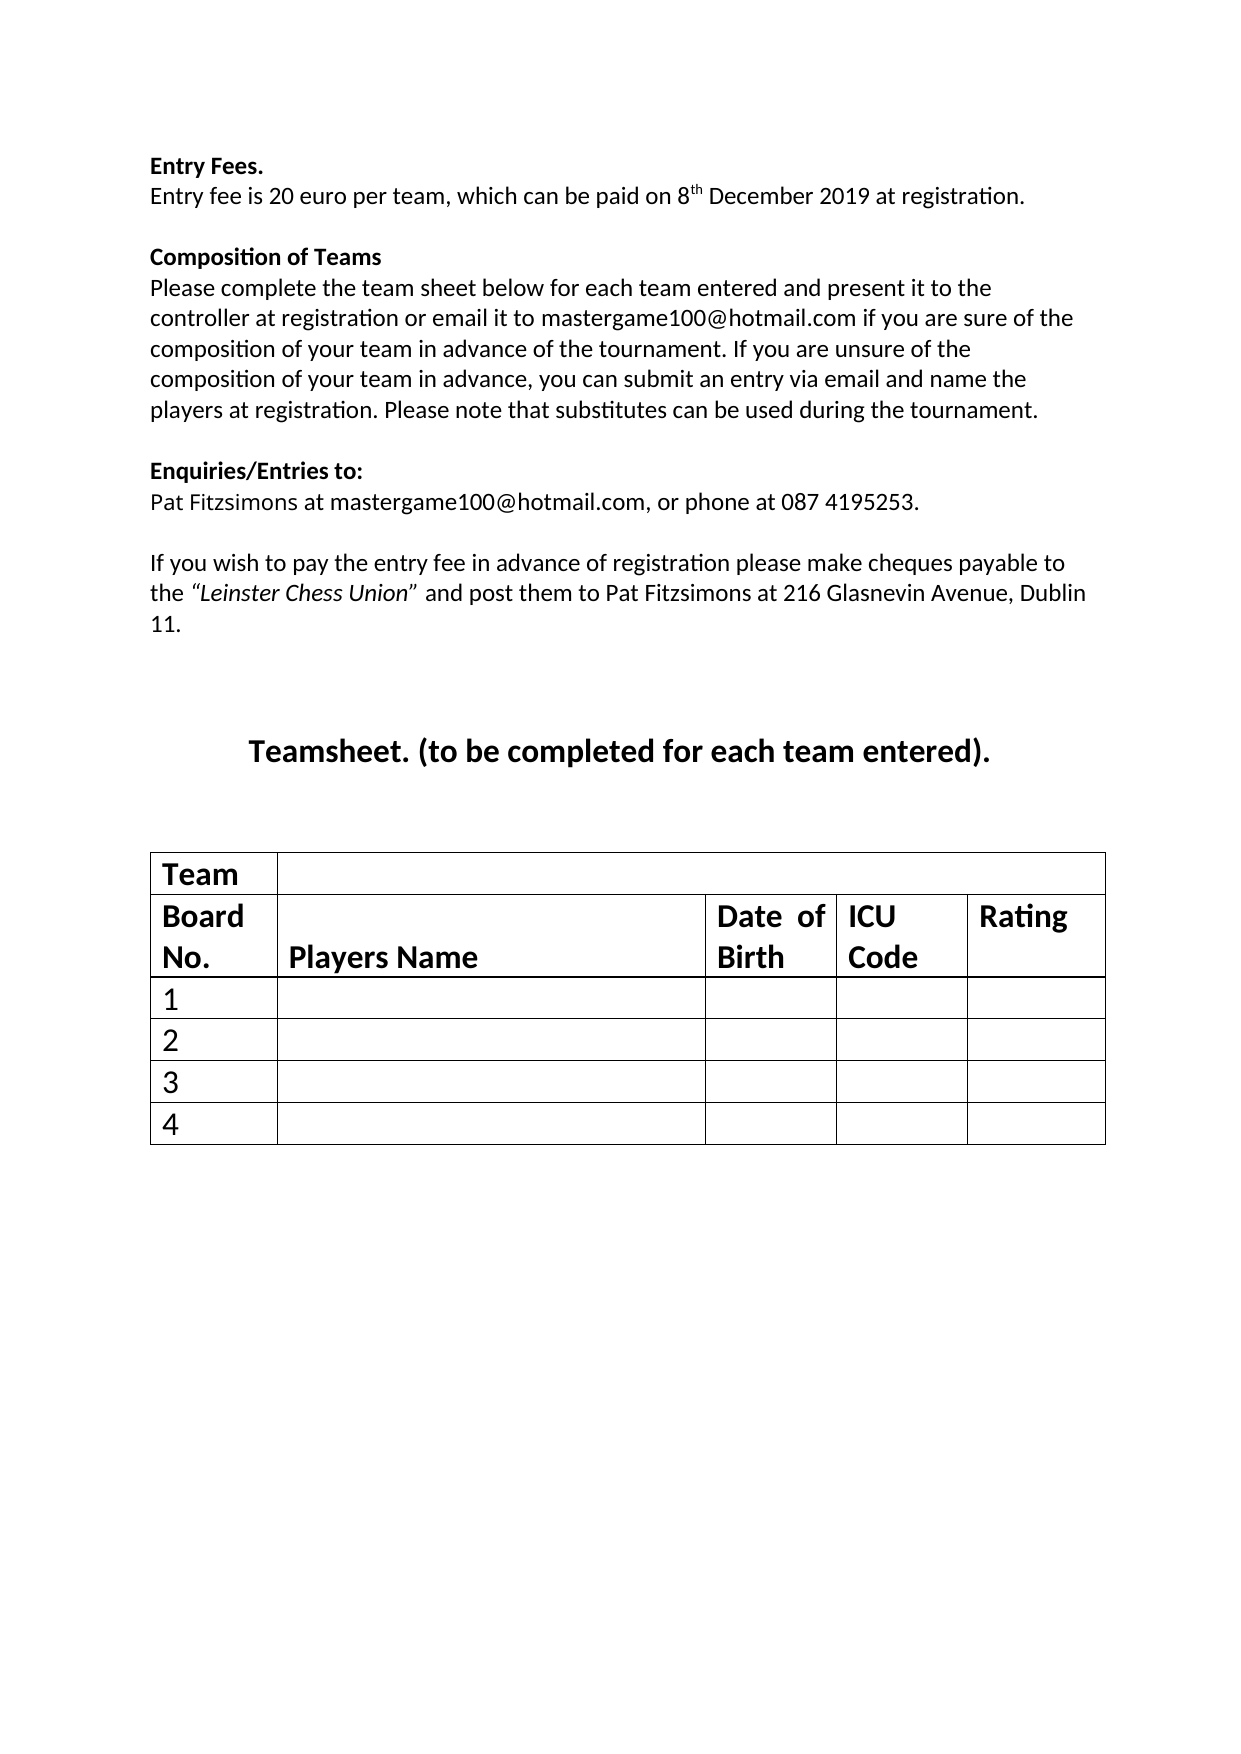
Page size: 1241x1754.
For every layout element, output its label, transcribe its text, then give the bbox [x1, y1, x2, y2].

table_header Team [151, 853, 277, 894]
table_cell [278, 1103, 705, 1143]
text Teamsheet. (to be completed for each team entered). [150, 730, 1090, 771]
table_cell [706, 1103, 836, 1143]
table_cell [837, 1103, 967, 1143]
table_cell 4 [151, 1103, 277, 1143]
table_cell ICU Code [837, 895, 967, 976]
text Enquiries/Entries to: [150, 455, 1090, 486]
text Composition of Teams [150, 242, 1090, 272]
table_cell [706, 1061, 836, 1102]
table_cell 2 [151, 1019, 277, 1060]
table_cell [837, 1061, 967, 1102]
table_cell [278, 978, 705, 1018]
table_cell [968, 1103, 1105, 1143]
table_cell [837, 978, 967, 1018]
table_cell 3 [151, 1061, 277, 1102]
text Pat Fitzsimons at mastergame100@hotmail.com, or phone at 087 4195253. [150, 486, 1090, 516]
table_cell Date of Birth [706, 895, 836, 976]
table_cell [706, 1019, 836, 1060]
table_cell [968, 1061, 1105, 1102]
table_cell [837, 1019, 967, 1060]
text Entry Fees. [150, 150, 1090, 181]
text Entry fee is 20 euro per team, which can be paid on 8th December 2019 at registration. [150, 181, 1090, 211]
table_cell [706, 978, 836, 1018]
table_cell 1 [151, 978, 277, 1018]
table_header [278, 853, 1105, 894]
table_cell Players Name [278, 895, 705, 976]
table_cell [278, 1019, 705, 1060]
text Please complete the team sheet below for each team entered and present it to the controller at registration or email it to mastergame100@hotmail.com if you are sure of the composition of your team in advance of the tournament. If you are unsure of the composition of your team in advance, you can submit an entry via email and name the players at registration. Please note that substitutes can be used during the tournament. [150, 272, 1090, 425]
text If you wish to pay the entry fee in advance of registration please make cheques payable to the “Leinster Chess Union” and post them to Pat Fitzsimons at 216 Glasnevin Avenue, Dublin 11. [150, 547, 1090, 638]
table_cell Board No. [151, 895, 277, 976]
table_cell Rating [968, 895, 1105, 976]
table_cell [278, 1061, 705, 1102]
table_cell [968, 1019, 1105, 1060]
table_cell [968, 978, 1105, 1018]
